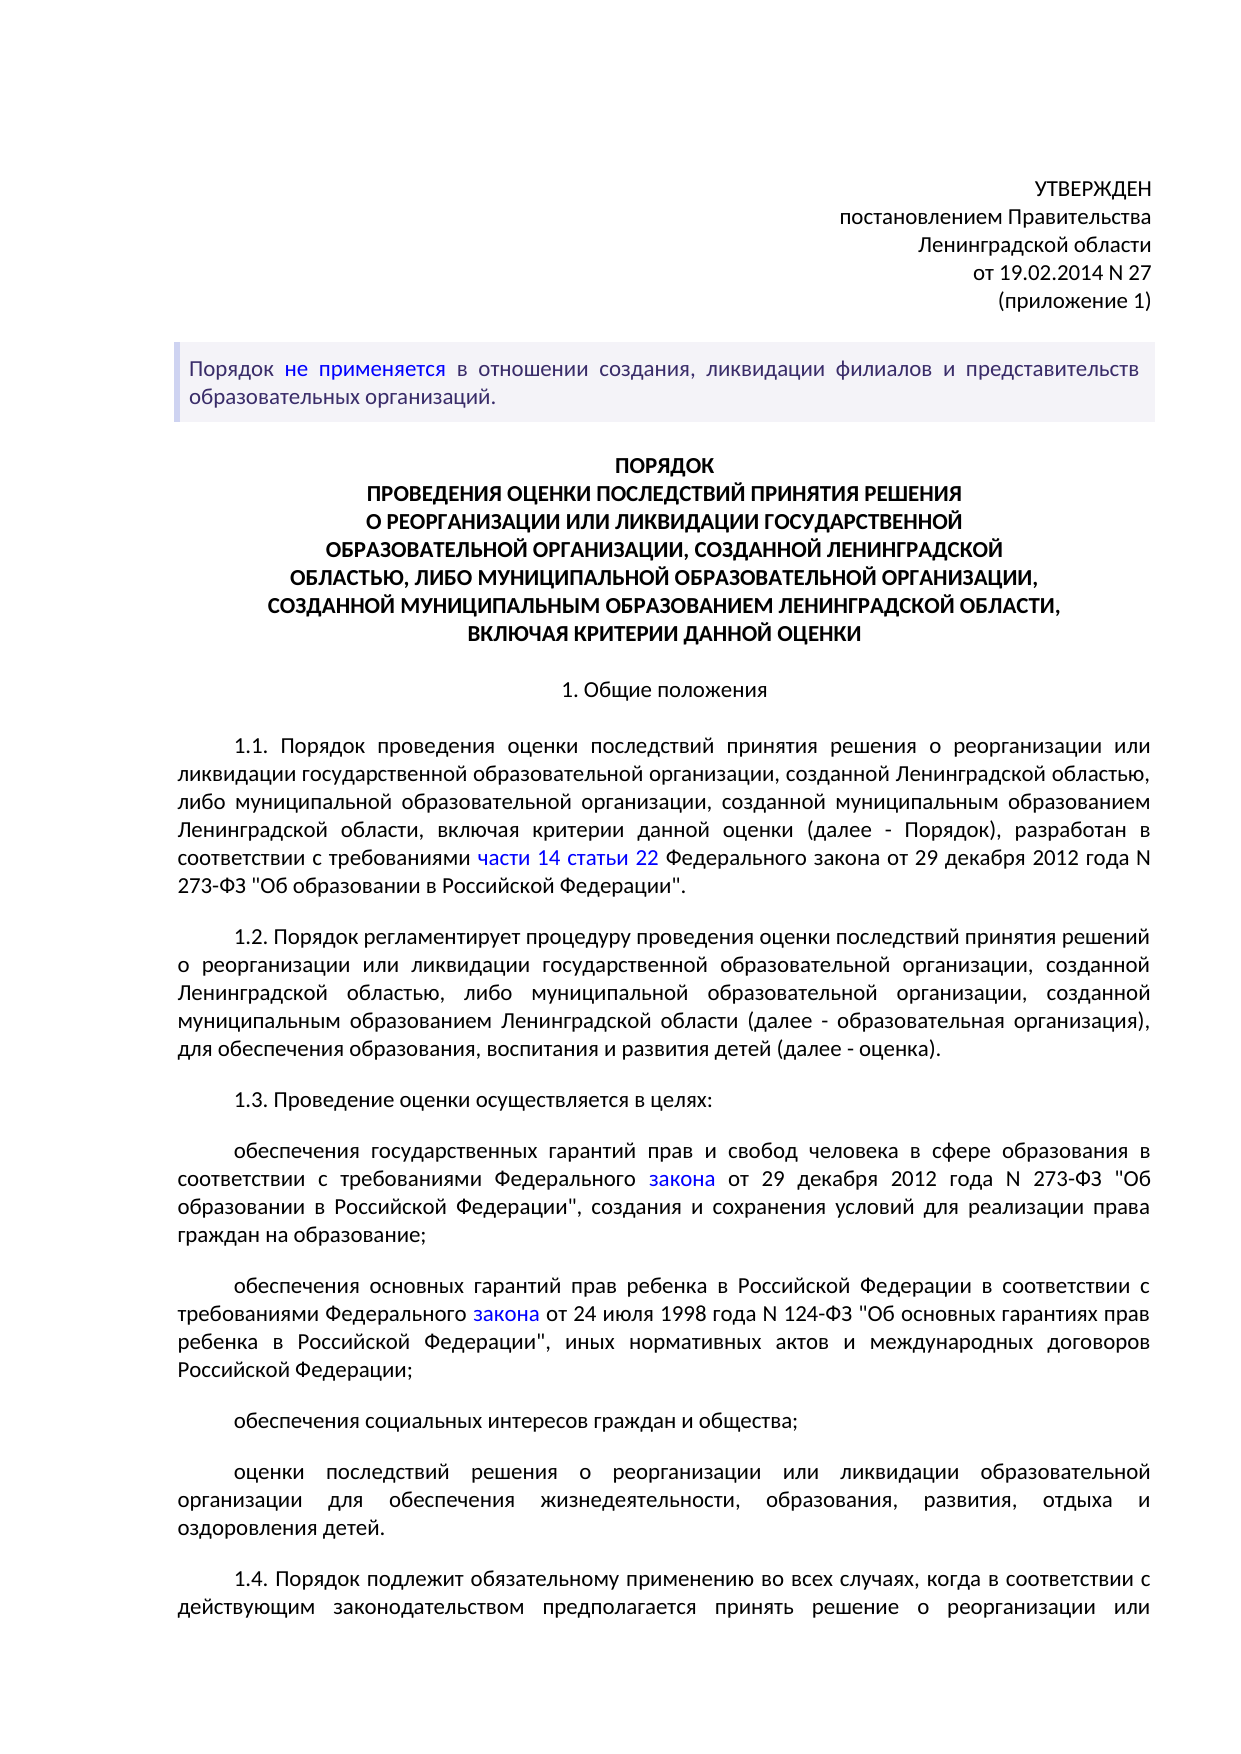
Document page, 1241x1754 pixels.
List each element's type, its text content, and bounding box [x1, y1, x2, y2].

title ВКЛЮЧАЯ КРИТЕРИИ ДАННОЙ ОЦЕНКИ [177, 619, 1152, 647]
text Ленинградской области [177, 230, 1152, 258]
text 1.2. Порядок регламентирует процедуру проведения оценки последствий принятия решений о реорганизации или ликвидации государственной образовательной организации, созданной Ленинградской областью, либо муниципальной образовательной организации, созданной муниципальным образованием Ленинградской области (далее - образовательная организация), для обеспечения образования, воспитания и развития детей (далее - оценка). [177, 922, 1152, 1062]
text постановлением Правительства [177, 202, 1152, 230]
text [177, 1564, 1152, 1620]
text 1.1. Порядок проведения оценки последствий принятия решения о реорганизации или ликвидации государственной образовательной организации, созданной Ленинградской областью, либо муниципальной образовательной организации, созданной муниципальным образованием Ленинградской области, включая критерии данной оценки (далее - Порядок), разработан в соответствии с требованиями части 14 статьи 22 Федерального закона от 29 декабря 2012 года N 273-ФЗ "Об образовании в Российской Федерации". [177, 731, 1152, 899]
text обеспечения основных гарантий прав ребенка в Российской Федерации в соответствии с требованиями Федерального закона от 24 июля 1998 года N 124-ФЗ "Об основных гарантиях прав ребенка в Российской Федерации", иных нормативных актов и международных договоров Российской Федерации; [177, 1271, 1152, 1383]
title ОБРАЗОВАТЕЛЬНОЙ ОРГАНИЗАЦИИ, СОЗДАННОЙ ЛЕНИНГРАДСКОЙ [177, 535, 1152, 563]
title ПОРЯДОК [177, 451, 1152, 479]
table_header Порядок не применяется в отношении создания, ликвидации филиалов и представительств образовательных организаций. [180, 342, 1149, 422]
title ПРОВЕДЕНИЯ ОЦЕНКИ ПОСЛЕДСТВИЙ ПРИНЯТИЯ РЕШЕНИЯ [177, 479, 1152, 507]
text УТВЕРЖДЕН [177, 174, 1152, 202]
title О РЕОРГАНИЗАЦИИ ИЛИ ЛИКВИДАЦИИ ГОСУДАРСТВЕННОЙ [177, 507, 1152, 535]
text 1.3. Проведение оценки осуществляется в целях: [177, 1085, 1152, 1113]
text обеспечения социальных интересов граждан и общества; [177, 1406, 1152, 1434]
text (приложение 1) [177, 286, 1152, 314]
text обеспечения государственных гарантий прав и свобод человека в сфере образования в соответствии с требованиями Федерального закона от 29 декабря 2012 года N 273-ФЗ "Об образовании в Российской Федерации", создания и сохранения условий для реализации права граждан на образование; [177, 1136, 1152, 1248]
text от 19.02.2014 N 27 [177, 258, 1152, 286]
text 1. Общие положения [177, 675, 1152, 703]
title ОБЛАСТЬЮ, ЛИБО МУНИЦИПАЛЬНОЙ ОБРАЗОВАТЕЛЬНОЙ ОРГАНИЗАЦИИ, [177, 563, 1152, 591]
title СОЗДАННОЙ МУНИЦИПАЛЬНЫМ ОБРАЗОВАНИЕМ ЛЕНИНГРАДСКОЙ ОБЛАСТИ, [177, 591, 1152, 619]
text оценки последствий решения о реорганизации или ликвидации образовательной организации для обеспечения жизнедеятельности, образования, развития, отдыха и оздоровления детей. [177, 1457, 1152, 1541]
